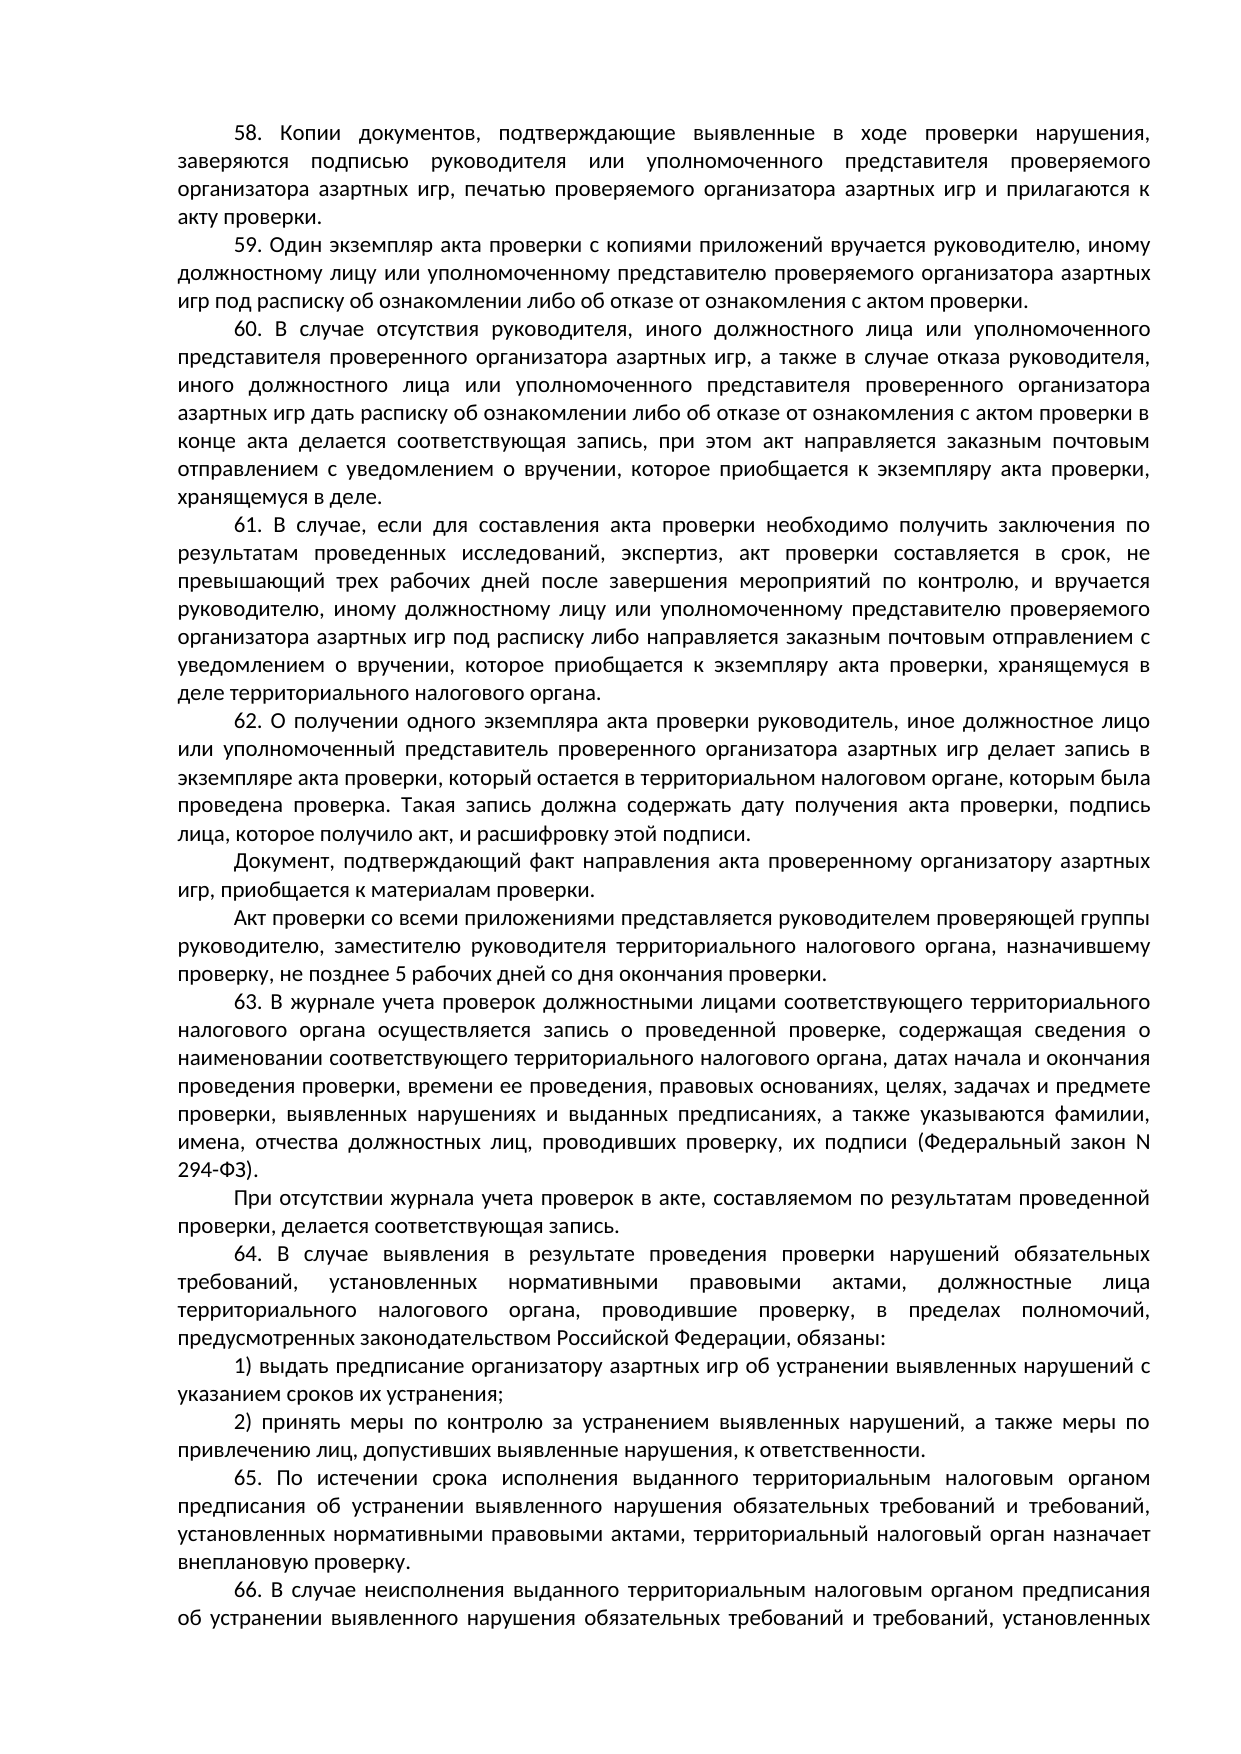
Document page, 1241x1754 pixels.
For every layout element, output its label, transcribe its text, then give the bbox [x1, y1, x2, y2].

text 60. В случае отсутствия руководителя, иного должностного лица или уполномоченного представителя проверенного организатора азартных игр, а также в случае отказа руководителя, иного должностного лица или уполномоченного представителя проверенного организатора азартных игр дать расписку об ознакомлении либо об отказе от ознакомления с актом проверки в конце акта делается соответствующая запись, при этом акт направляется заказным почтовым отправлением с уведомлением о вручении, которое приобщается к экземпляру акта проверки, хранящемуся в деле. [177, 314, 1152, 510]
text 65. По истечении срока исполнения выданного территориальным налоговым органом предписания об устранении выявленного нарушения обязательных требований и требований, установленных нормативными правовыми актами, территориальный налоговый орган назначает внеплановую проверку. [177, 1463, 1152, 1575]
text Акт проверки со всеми приложениями представляется руководителем проверяющей группы руководителю, заместителю руководителя территориального налогового органа, назначившему проверку, не позднее 5 рабочих дней со дня окончания проверки. [177, 903, 1152, 987]
text Документ, подтверждающий факт направления акта проверенному организатору азартных игр, приобщается к материалам проверки. [177, 847, 1152, 903]
text При отсутствии журнала учета проверок в акте, составляемом по результатам проведенной проверки, делается соответствующая запись. [177, 1183, 1152, 1239]
text 62. О получении одного экземпляра акта проверки руководитель, иное должностное лицо или уполномоченный представитель проверенного организатора азартных игр делает запись в экземпляре акта проверки, который остается в территориальном налоговом органе, которым была проведена проверка. Такая запись должна содержать дату получения акта проверки, подпись лица, которое получило акт, и расшифровку этой подписи. [177, 707, 1152, 847]
text 58. Копии документов, подтверждающие выявленные в ходе проверки нарушения, заверяются подписью руководителя или уполномоченного представителя проверяемого организатора азартных игр, печатью проверяемого организатора азартных игр и прилагаются к акту проверки. [177, 118, 1152, 230]
text 64. В случае выявления в результате проведения проверки нарушений обязательных требований, установленных нормативными правовыми актами, должностные лица территориального налогового органа, проводившие проверку, в пределах полномочий, предусмотренных законодательством Российской Федерации, обязаны: [177, 1239, 1152, 1351]
text 1) выдать предписание организатору азартных игр об устранении выявленных нарушений с указанием сроков их устранения; [177, 1351, 1152, 1407]
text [177, 1575, 1152, 1631]
text 2) принять меры по контролю за устранением выявленных нарушений, а также меры по привлечению лиц, допустивших выявленные нарушения, к ответственности. [177, 1407, 1152, 1463]
text 61. В случае, если для составления акта проверки необходимо получить заключения по результатам проведенных исследований, экспертиз, акт проверки составляется в срок, не превышающий трех рабочих дней после завершения мероприятий по контролю, и вручается руководителю, иному должностному лицу или уполномоченному представителю проверяемого организатора азартных игр под расписку либо направляется заказным почтовым отправлением с уведомлением о вручении, которое приобщается к экземпляру акта проверки, хранящемуся в деле территориального налогового органа. [177, 510, 1152, 707]
text 59. Один экземпляр акта проверки с копиями приложений вручается руководителю, иному должностному лицу или уполномоченному представителю проверяемого организатора азартных игр под расписку об ознакомлении либо об отказе от ознакомления с актом проверки. [177, 230, 1152, 314]
text 63. В журнале учета проверок должностными лицами соответствующего территориального налогового органа осуществляется запись о проведенной проверке, содержащая сведения о наименовании соответствующего территориального налогового органа, датах начала и окончания проведения проверки, времени ее проведения, правовых основаниях, целях, задачах и предмете проверки, выявленных нарушениях и выданных предписаниях, а также указываются фамилии, имена, отчества должностных лиц, проводивших проверку, их подписи (Федеральный закон N 294-ФЗ). [177, 987, 1152, 1183]
